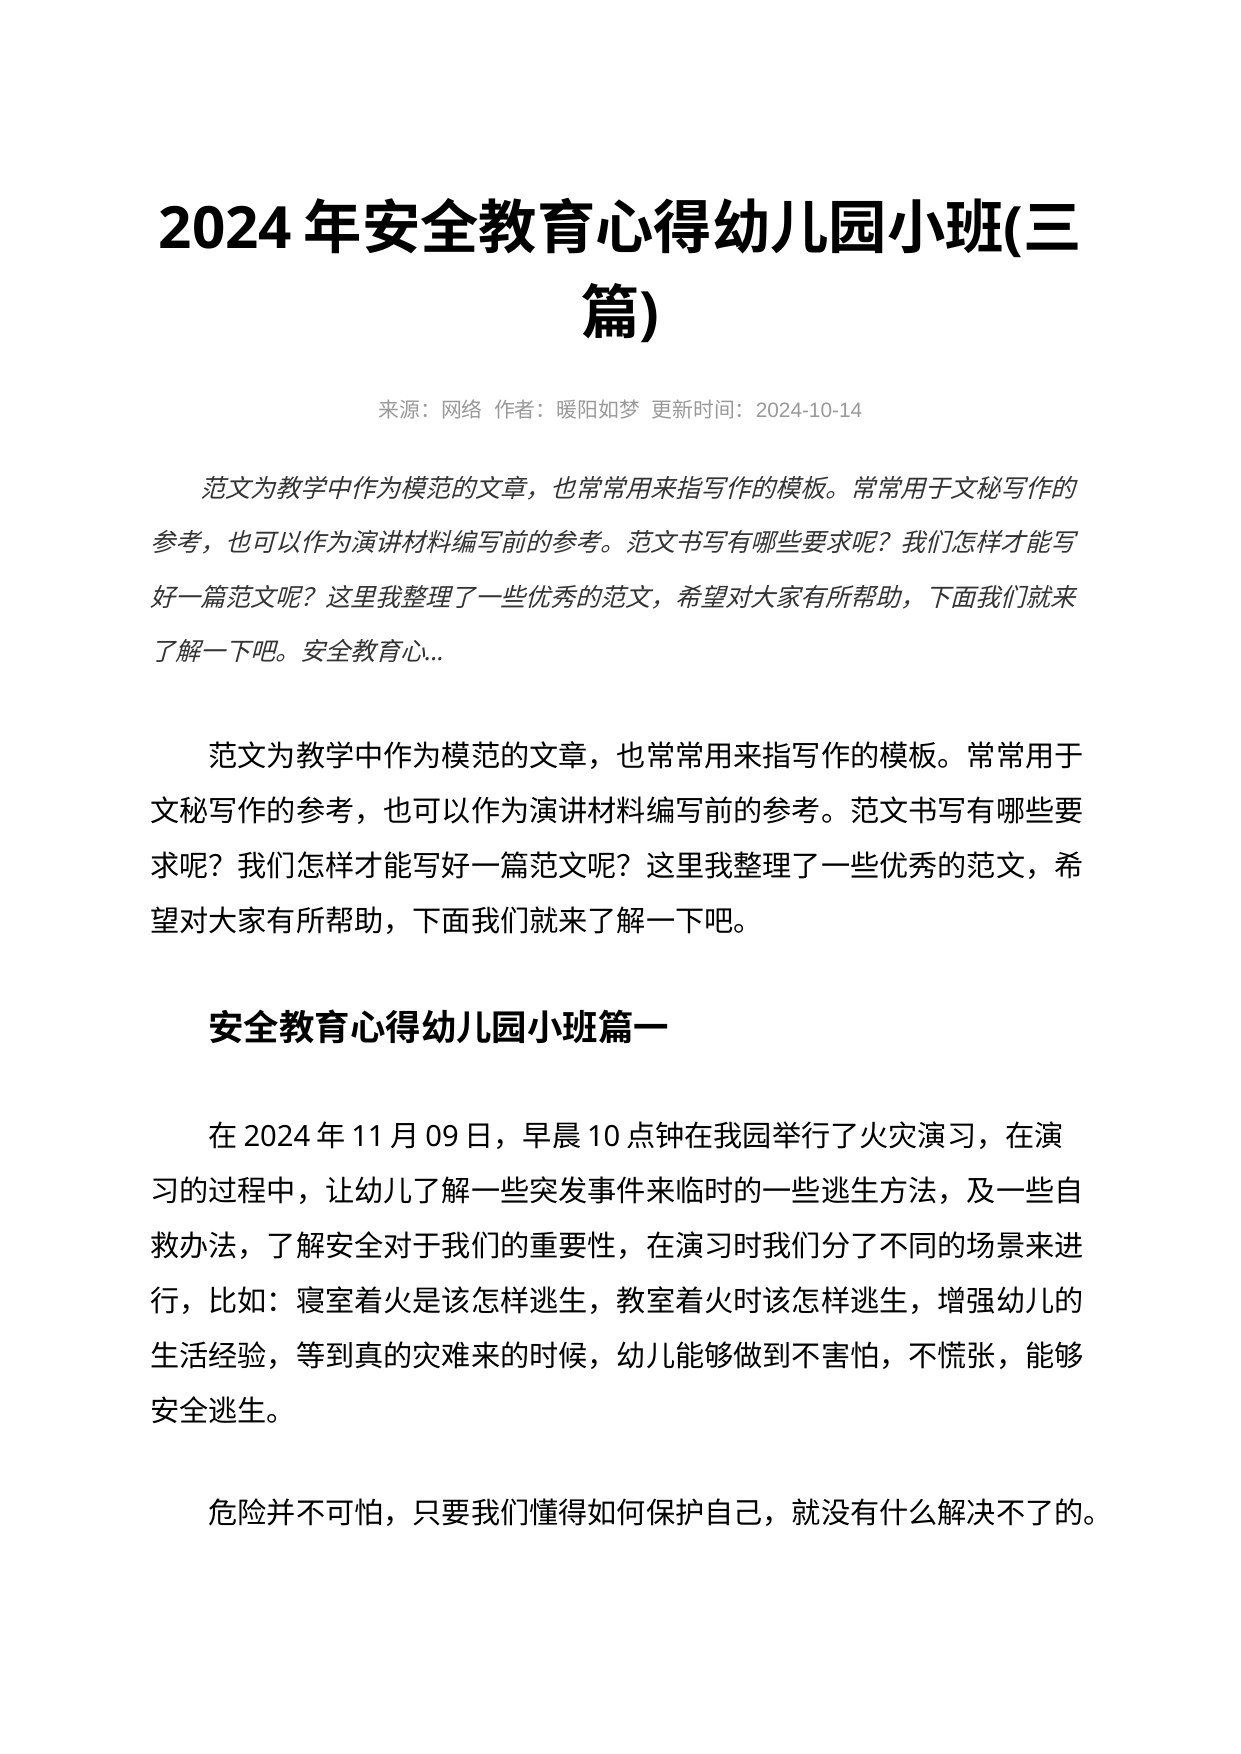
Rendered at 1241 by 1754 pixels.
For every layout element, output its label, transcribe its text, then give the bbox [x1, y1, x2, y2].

text 范文为教学中作为模范的文章，也常常用来指写作的模板。常常用于文秘写作的参考，也可以作为演讲材料编写前的参考。范文书写有哪些要求呢？我们怎样才能写好一篇范文呢？这里我整理了一些优秀的范文，希望对大家有所帮助，下面我们就来了解一下吧。安全教育心... [150, 468, 1090, 668]
text 危险并不可怕，只要我们懂得如何保护自己，就没有什么解决不了的。 [150, 1489, 1090, 1531]
text 来源：网络 作者：暖阳如梦 更新时间：2024-10-14 [150, 398, 1090, 422]
text 安全教育心得幼儿园小班篇一 [150, 999, 1090, 1051]
text 在2024年11月09日，早晨10点钟在我园举行了火灾演习，在演习的过程中，让幼儿了解一些突发事件来临时的一些逃生方法，及一些自救办法，了解安全对于我们的重要性，在演习时我们分了不同的场景来进行，比如：寝室着火是该怎样逃生，教室着火时该怎样逃生，增强幼儿的生活经验，等到真的灾难来的时候，幼儿能够做到不害怕，不慌张，能够安全逃生。 [150, 1113, 1090, 1430]
text 范文为教学中作为模范的文章，也常常用来指写作的模板。常常用于文秘写作的参考，也可以作为演讲材料编写前的参考。范文书写有哪些要求呢？我们怎样才能写好一篇范文呢？这里我整理了一些优秀的范文，希望对大家有所帮助，下面我们就来了解一下吧。 [150, 733, 1090, 940]
subtitle 2024年安全教育心得幼儿园小班(三篇) [150, 181, 1090, 351]
